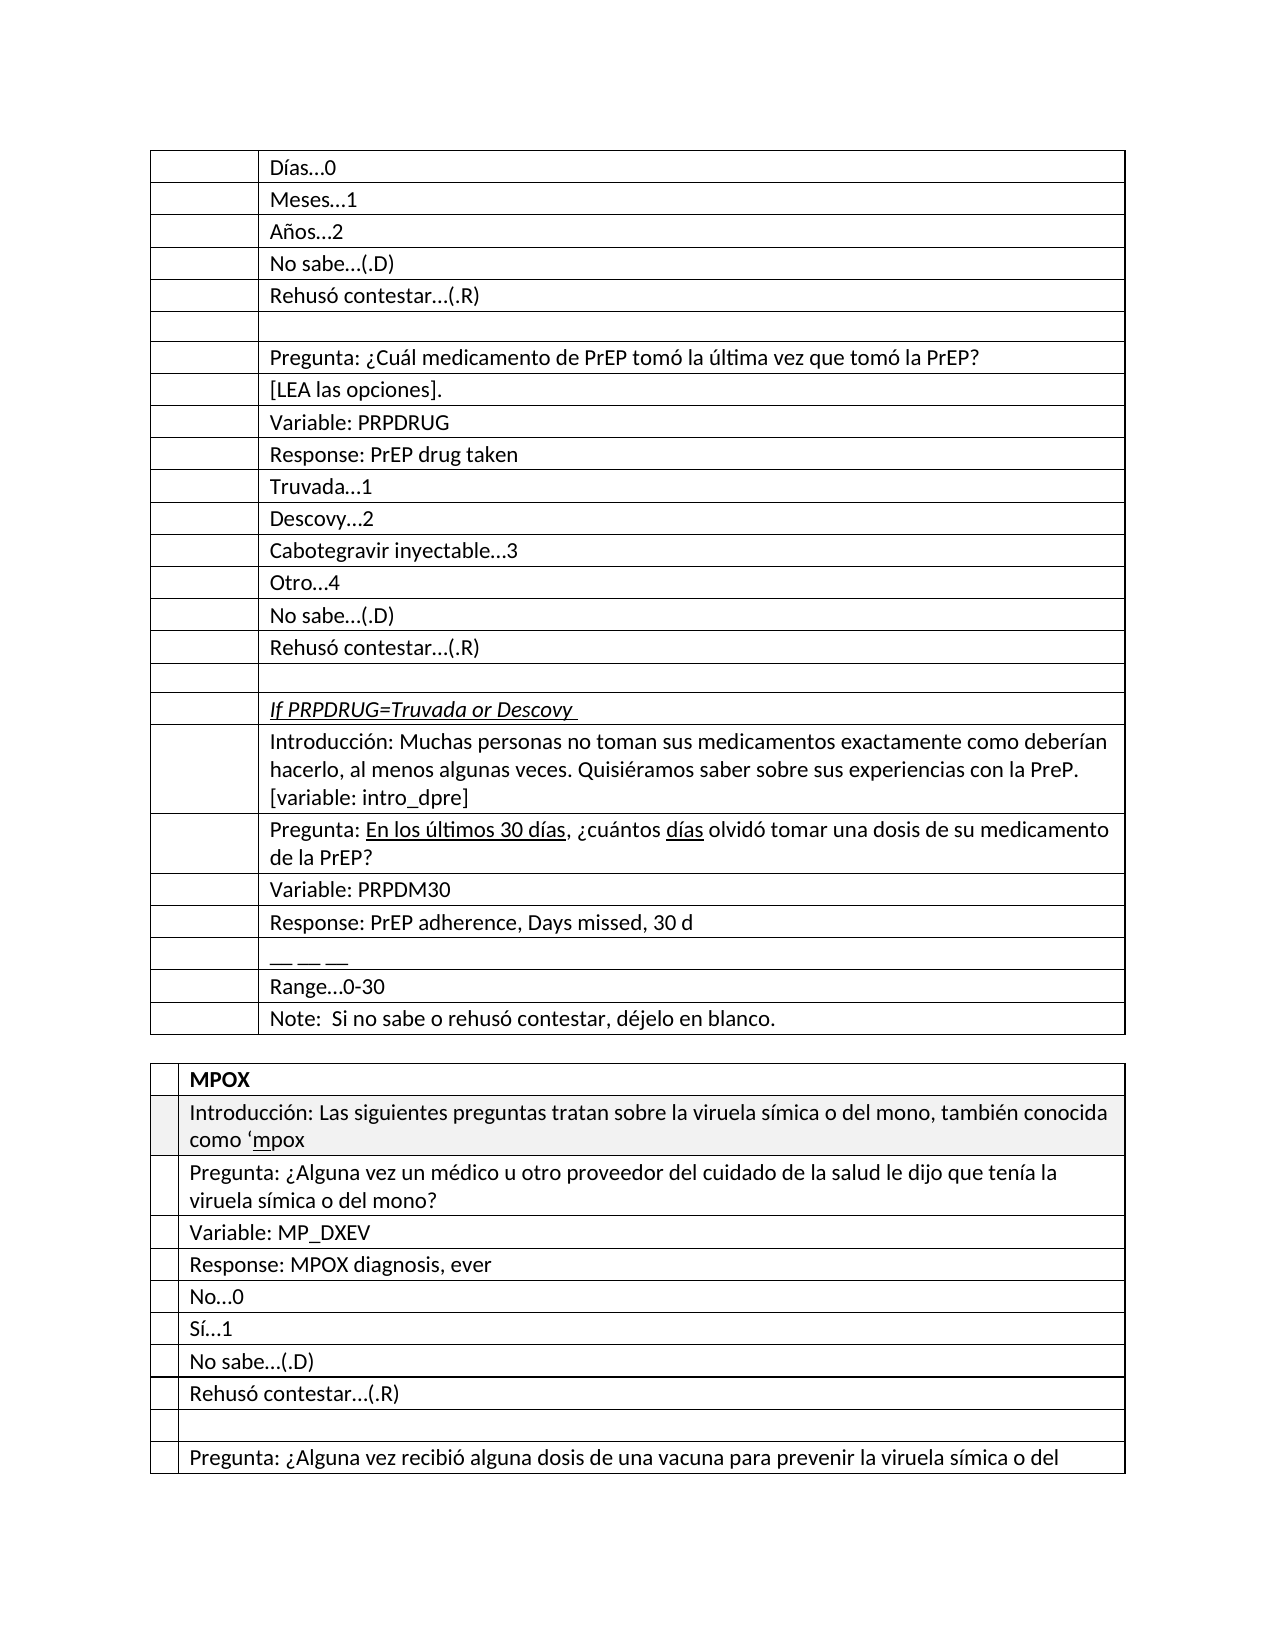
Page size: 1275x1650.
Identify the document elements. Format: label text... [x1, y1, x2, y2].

table_cell Response: MPOX diagnosis, ever [179, 1249, 1124, 1280]
table_cell [179, 1410, 1124, 1441]
table_cell Pregunta: ¿Cuál medicamento de PrEP tomó la última vez que tomó la PrEP? [259, 342, 1124, 373]
table_cell Introducción: Muchas personas no toman sus medicamentos exactamente como deberían hacerlo, al menos algunas veces. Quisiéramos saber sobre sus experiencias con la PreP. [variable: intro_dpre] [259, 725, 1124, 813]
table_cell [151, 183, 258, 214]
table_cell No sabe…(.D) [179, 1345, 1124, 1376]
table_cell [151, 970, 258, 1002]
table_cell Meses…1 [259, 183, 1124, 214]
table_cell [151, 374, 258, 405]
table_cell Sí…1 [179, 1313, 1124, 1344]
table_cell No…0 [179, 1281, 1124, 1312]
table_cell [151, 631, 258, 662]
table_cell Truvada…1 [259, 470, 1124, 502]
table_cell [259, 312, 1124, 341]
table_cell Rehusó contestar…(.R) [179, 1378, 1124, 1408]
table_cell [151, 1003, 258, 1034]
table_cell [151, 814, 258, 873]
table_cell [151, 1345, 178, 1376]
table_cell No sabe…(.D) [259, 599, 1124, 630]
table_cell [151, 535, 258, 566]
table_cell [259, 664, 1124, 692]
table_cell If PRPDRUG=Truvada or Descovy [259, 693, 1124, 724]
table_cell [151, 215, 258, 247]
table_cell [151, 312, 258, 341]
table_cell [151, 342, 258, 373]
table_cell Otro…4 [259, 567, 1124, 598]
table_cell [151, 938, 258, 969]
table_cell [151, 1249, 178, 1280]
table_header MPOX [179, 1064, 1124, 1095]
table_cell No sabe…(.D) [259, 248, 1124, 279]
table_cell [179, 1442, 1124, 1473]
table_cell Descovy…2 [259, 503, 1124, 534]
table_cell [151, 1216, 178, 1248]
table_cell [151, 874, 258, 905]
table_cell [151, 693, 258, 724]
table_cell [151, 1410, 178, 1441]
table_cell [151, 503, 258, 534]
table_cell [151, 280, 258, 311]
table_cell [151, 906, 258, 937]
table_cell Variable: PRPDRUG [259, 406, 1124, 437]
table_cell [151, 151, 258, 182]
table_cell Response: PrEP drug taken [259, 438, 1124, 469]
table_cell Variable: MP_DXEV [179, 1216, 1124, 1248]
table_cell [151, 1442, 178, 1473]
table_cell [151, 599, 258, 630]
table_cell Rehusó contestar…(.R) [259, 631, 1124, 662]
table_cell Años…2 [259, 215, 1124, 247]
table_cell Pregunta: En los últimos 30 días, ¿cuántos días olvidó tomar una dosis de su medicamento de la PrEP? [259, 814, 1124, 873]
table_header [151, 1064, 178, 1095]
table_cell Cabotegravir inyectable…3 [259, 535, 1124, 566]
table_cell Variable: PRPDM30 [259, 874, 1124, 905]
table_cell [151, 438, 258, 469]
table_cell [151, 406, 258, 437]
table_cell Note: Si no sabe o rehusó contestar, déjelo en blanco. [259, 1003, 1124, 1034]
table_cell Response: PrEP adherence, Days missed, 30 d [259, 906, 1124, 937]
table_cell Días…0 [259, 151, 1124, 182]
table_cell [LEA las opciones]. [259, 374, 1124, 405]
table_cell [151, 248, 258, 279]
table_cell [151, 1378, 178, 1408]
table_cell [151, 470, 258, 502]
table_cell Range…0-30 [259, 970, 1124, 1002]
table_cell Introducción: Las siguientes preguntas tratan sobre la viruela símica o del mono, también conocida como ‘mpox [179, 1096, 1124, 1155]
table_cell [151, 1313, 178, 1344]
table_cell [151, 567, 258, 598]
table_cell [151, 1281, 178, 1312]
table_cell Pregunta: ¿Alguna vez un médico u otro proveedor del cuidado de la salud le dijo que tenía la viruela símica o del mono? [179, 1156, 1124, 1215]
table_cell Rehusó contestar…(.R) [259, 280, 1124, 311]
table_cell [151, 664, 258, 692]
table_cell [151, 1156, 178, 1215]
table_cell __ __ __ [259, 938, 1124, 969]
table_cell [151, 1096, 178, 1155]
table_cell [151, 725, 258, 813]
